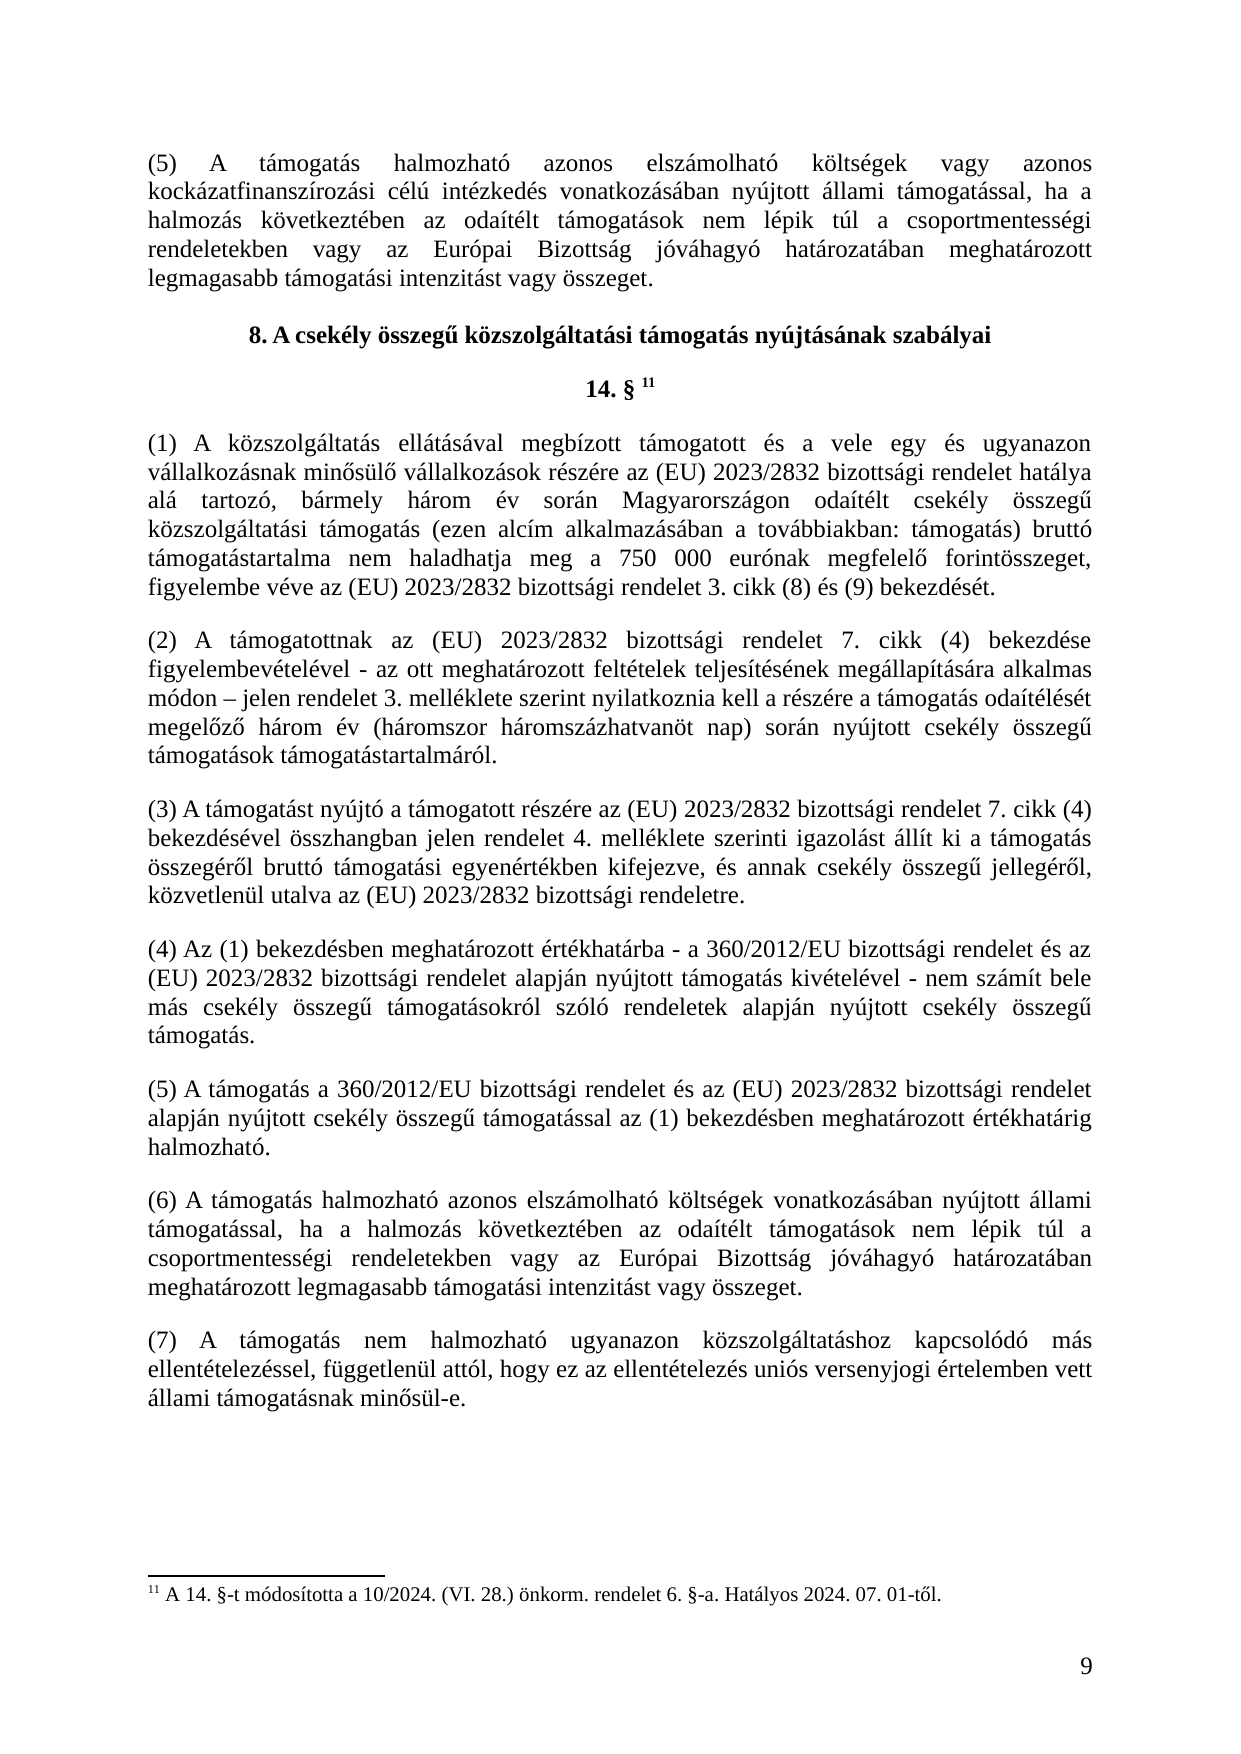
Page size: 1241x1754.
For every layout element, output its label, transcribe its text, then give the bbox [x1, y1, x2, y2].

text (5) A támogatás a 360/2012/EU bizottsági rendelet és az (EU) 2023/2832 bizottsági rendelet alapján nyújtott csekély összegű támogatással az (1) bekezdésben meghatározott értékhatárig halmozható. [148, 1074, 1093, 1161]
text 14. § [148, 374, 1093, 403]
text (4) Az (1) bekezdésben meghatározott értékhatárba - a 360/2012/EU bizottsági rendelet és az (EU) 2023/2832 bizottsági rendelet alapján nyújtott támogatás kivételével - nem számít bele más csekély összegű támogatásokról szóló rendeletek alapján nyújtott csekély összegű támogatás. [148, 934, 1093, 1049]
text (3) A támogatást nyújtó a támogatott részére az (EU) 2023/2832 bizottsági rendelet 7. cikk (4) bekezdésével összhangban jelen rendelet 4. melléklete szerinti igazolást állít ki a támogatás összegéről bruttó támogatási egyenértékben kifejezve, és annak csekély összegű jellegéről, közvetlenül utalva az (EU) 2023/2832 bizottsági rendeletre. [148, 794, 1093, 909]
text (1) A közszolgáltatás ellátásával megbízott támogatott és a vele egy és ugyanazon vállalkozásnak minősülő vállalkozások részére az (EU) 2023/2832 bizottsági rendelet hatálya alá tartozó, bármely három év során Magyarországon odaítélt csekély összegű közszolgáltatási támogatás (ezen alcím alkalmazásában a továbbiakban: támogatás) bruttó támogatástartalma nem haladhatja meg a 750 000 eurónak megfelelő forintösszeget, figyelembe véve az (EU) 2023/2832 bizottsági rendelet 3. cikk (8) és (9) bekezdését. [148, 428, 1093, 601]
text 8. A csekély összegű közszolgáltatási támogatás nyújtásának szabályai [148, 321, 1093, 349]
text (2) A támogatottnak az (EU) 2023/2832 bizottsági rendelet 7. cikk (4) bekezdése figyelembevételével - az ott meghatározott feltételek teljesítésének megállapítására alkalmas módon – jelen rendelet 3. melléklete szerint nyilatkoznia kell a részére a támogatás odaítélését megelőző három év (háromszor háromszázhatvanöt nap) során nyújtott csekély összegű támogatások támogatástartalmáról. [148, 626, 1093, 769]
text (5) A támogatás halmozható azonos elszámolható költségek vagy azonos kockázatfinanszírozási célú intézkedés vonatkozásában nyújtott állami támogatással, ha a halmozás következtében az odaítélt támogatások nem lépik túl a csoportmentességi rendeletekben vagy az Európai Bizottság jóváhagyó határozatában meghatározott legmagasabb támogatási intenzitást vagy összeget. [148, 148, 1093, 291]
text (6) A támogatás halmozható azonos elszámolható költségek vonatkozásában nyújtott állami támogatással, ha a halmozás következtében az odaítélt támogatások nem lépik túl a csoportmentességi rendeletekben vagy az Európai Bizottság jóváhagyó határozatában meghatározott legmagasabb támogatási intenzitást vagy összeget. [148, 1186, 1093, 1301]
text (7) A támogatás nem halmozható ugyanazon közszolgáltatáshoz kapcsolódó más ellentételezéssel, függetlenül attól, hogy ez az ellentételezés uniós versenyjogi értelemben vett állami támogatásnak minősül-e. [148, 1326, 1093, 1412]
